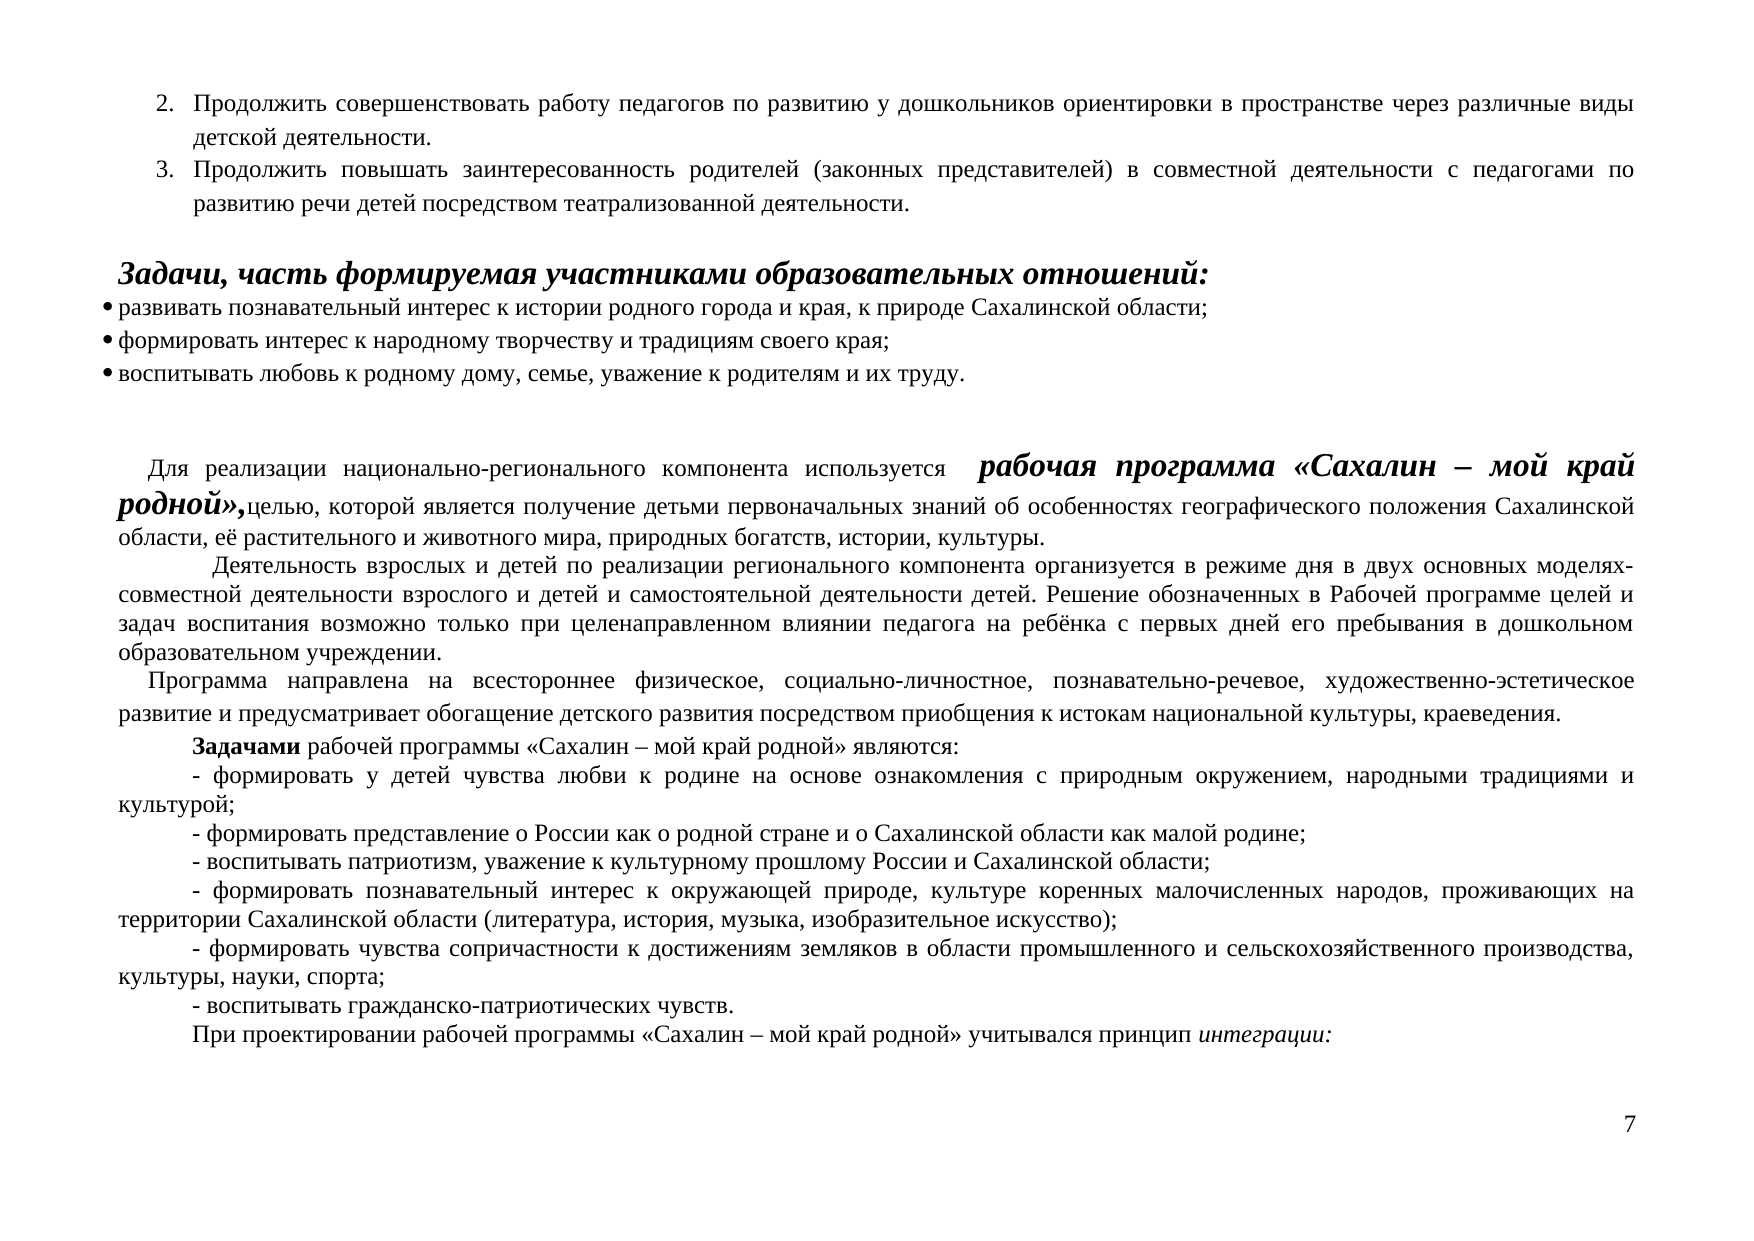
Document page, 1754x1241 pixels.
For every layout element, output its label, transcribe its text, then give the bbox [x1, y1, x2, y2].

text - воспитывать гражданско-патриотических чувств. [118, 990, 1636, 1019]
text - формировать чувства сопричастности к достижениям земляков в области промышленного и сельскохозяйственного производства, культуры, науки, спорта; [118, 933, 1636, 990]
list формировать интерес к народному творчеству и традициям своего края; [103, 325, 1636, 354]
list Продолжить совершенствовать работу педагогов по развитию у дошкольников ориентировки в пространстве через различные виды детской деятельности. [156, 88, 1636, 150]
text - формировать познавательный интерес к окружающей природе, культуре коренных малочисленных народов, проживающих на территории Сахалинской области (литература, история, музыка, изобразительное искусство); [118, 875, 1636, 933]
list Продолжить повышать заинтересованность родителей (законных представителей) в совместной деятельности с педагогами по развитию речи детей посредством театрализованной деятельности. [156, 154, 1636, 216]
text Задачами рабочей программы «Сахалин – мой край родной» являются: [118, 731, 1636, 760]
text При проектировании рабочей программы «Сахалин – мой край родной» учитывался принцип интеграции: [118, 1019, 1636, 1048]
text - воспитывать патриотизм, уважение к культурному прошлому России и Сахалинской области; [118, 846, 1636, 875]
text - формировать у детей чувства любви к родине на основе ознакомления с природным окружением, народными традициями и культурой; [118, 760, 1636, 818]
text Программа направлена на всестороннее физическое, социально-личностное, познавательно-речевое, художественно-эстетическое развитие и предусматривает обогащение детского развития посредством приобщения к истокам национальной культуры, краеведения. [118, 665, 1636, 727]
list развивать познавательный интерес к истории родного города и края, к природе Сахалинской области; [103, 292, 1636, 321]
list воспитывать любовь к родному дому, семье, уважение к родителям и их труду. [103, 358, 1636, 387]
text Для реализации национально-регионального компонента используется рабочая программа «Сахалин – мой край родной»,целью, которой является получение детьми первоначальных знаний об особенностях географического положения Сахалинской области, её растительного и животного мира, природных богатств, истории, культуры. [118, 445, 1636, 550]
text - формировать представление о России как о родной стране и о Сахалинской области как малой родине; [118, 818, 1636, 846]
text Деятельность взрослых и детей по реализации регионального компонента организуется в режиме дня в двух основных моделях- совместной деятельности взрослого и детей и самостоятельной деятельности детей. Решение обозначенных в Рабочей программе целей и задач воспитания возможно только при целенаправленном влиянии педагога на ребёнка с первых дней его пребывания в дошкольном образовательном учреждении. [118, 550, 1636, 665]
text Задачи, часть формируемая участниками образовательных отношений: [118, 254, 1636, 292]
